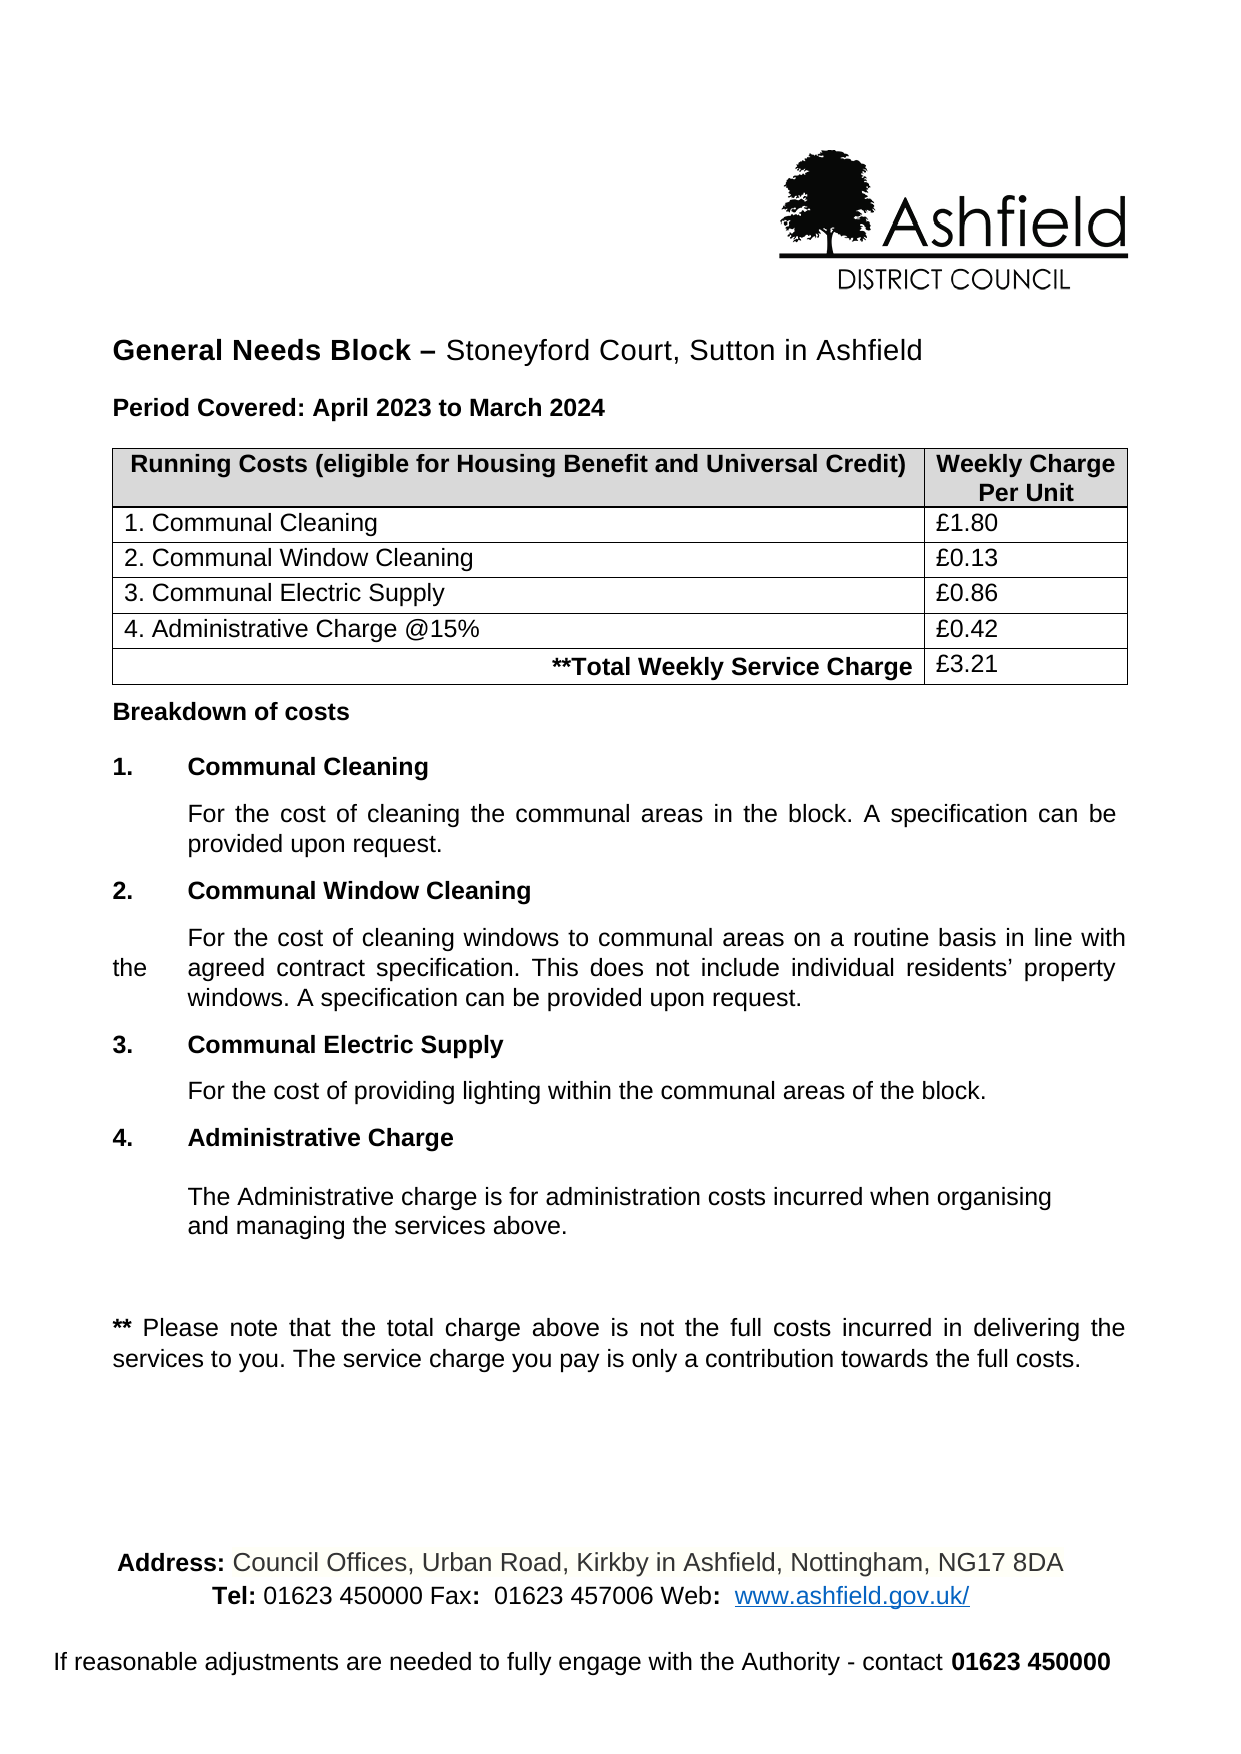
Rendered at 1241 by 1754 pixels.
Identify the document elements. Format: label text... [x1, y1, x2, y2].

text The Administrative charge is for administration costs incurred when organising and managing the services above. [150, 1182, 1128, 1240]
text 4. Administrative Charge [112, 1123, 1128, 1152]
table_cell **Total Weekly Service Charge [113, 649, 924, 683]
text For the cost of cleaning windows to communal areas on a routine basis in line with the agreed contract specification. This does not include individual residents’ property windows. A specification can be provided upon request. [112, 923, 1128, 1012]
text For the cost of providing lighting within the communal areas of the block. [112, 1076, 1128, 1105]
table_cell 4. Administrative Charge @15% [113, 614, 924, 648]
text For the cost of cleaning the communal areas in the block. A specification can be provided upon request. [112, 799, 1128, 858]
subtitle General Needs Block – Stoneyford Court, Sutton in Ashfield [112, 333, 1128, 366]
table_cell 3. Communal Electric Supply [113, 578, 924, 613]
text ** Please note that the total charge above is not the full costs incurred in delivering the services to you. The service charge you pay is only a contribution towards the full costs. [112, 1313, 1128, 1372]
table_header Weekly Charge Per Unit [925, 449, 1127, 506]
picture [779, 150, 1129, 298]
table_cell £1.80 [925, 508, 1127, 542]
table_cell £0.86 [925, 578, 1127, 613]
table_header Running Costs (eligible for Housing Benefit and Universal Credit) [113, 449, 924, 506]
text 1. Communal Cleaning [112, 752, 1128, 781]
table_cell £0.13 [925, 543, 1127, 577]
subtitle Breakdown of costs [112, 697, 1128, 726]
table_cell 2. Communal Window Cleaning [113, 543, 924, 577]
table_cell 1. Communal Cleaning [113, 508, 924, 542]
table_cell £3.21 [925, 649, 1127, 683]
subtitle Period Covered: April 2023 to March 2024 [112, 393, 1128, 422]
table_cell £0.42 [925, 614, 1127, 648]
text 2. Communal Window Cleaning [112, 876, 1128, 904]
text 3. Communal Electric Supply [112, 1029, 1128, 1058]
